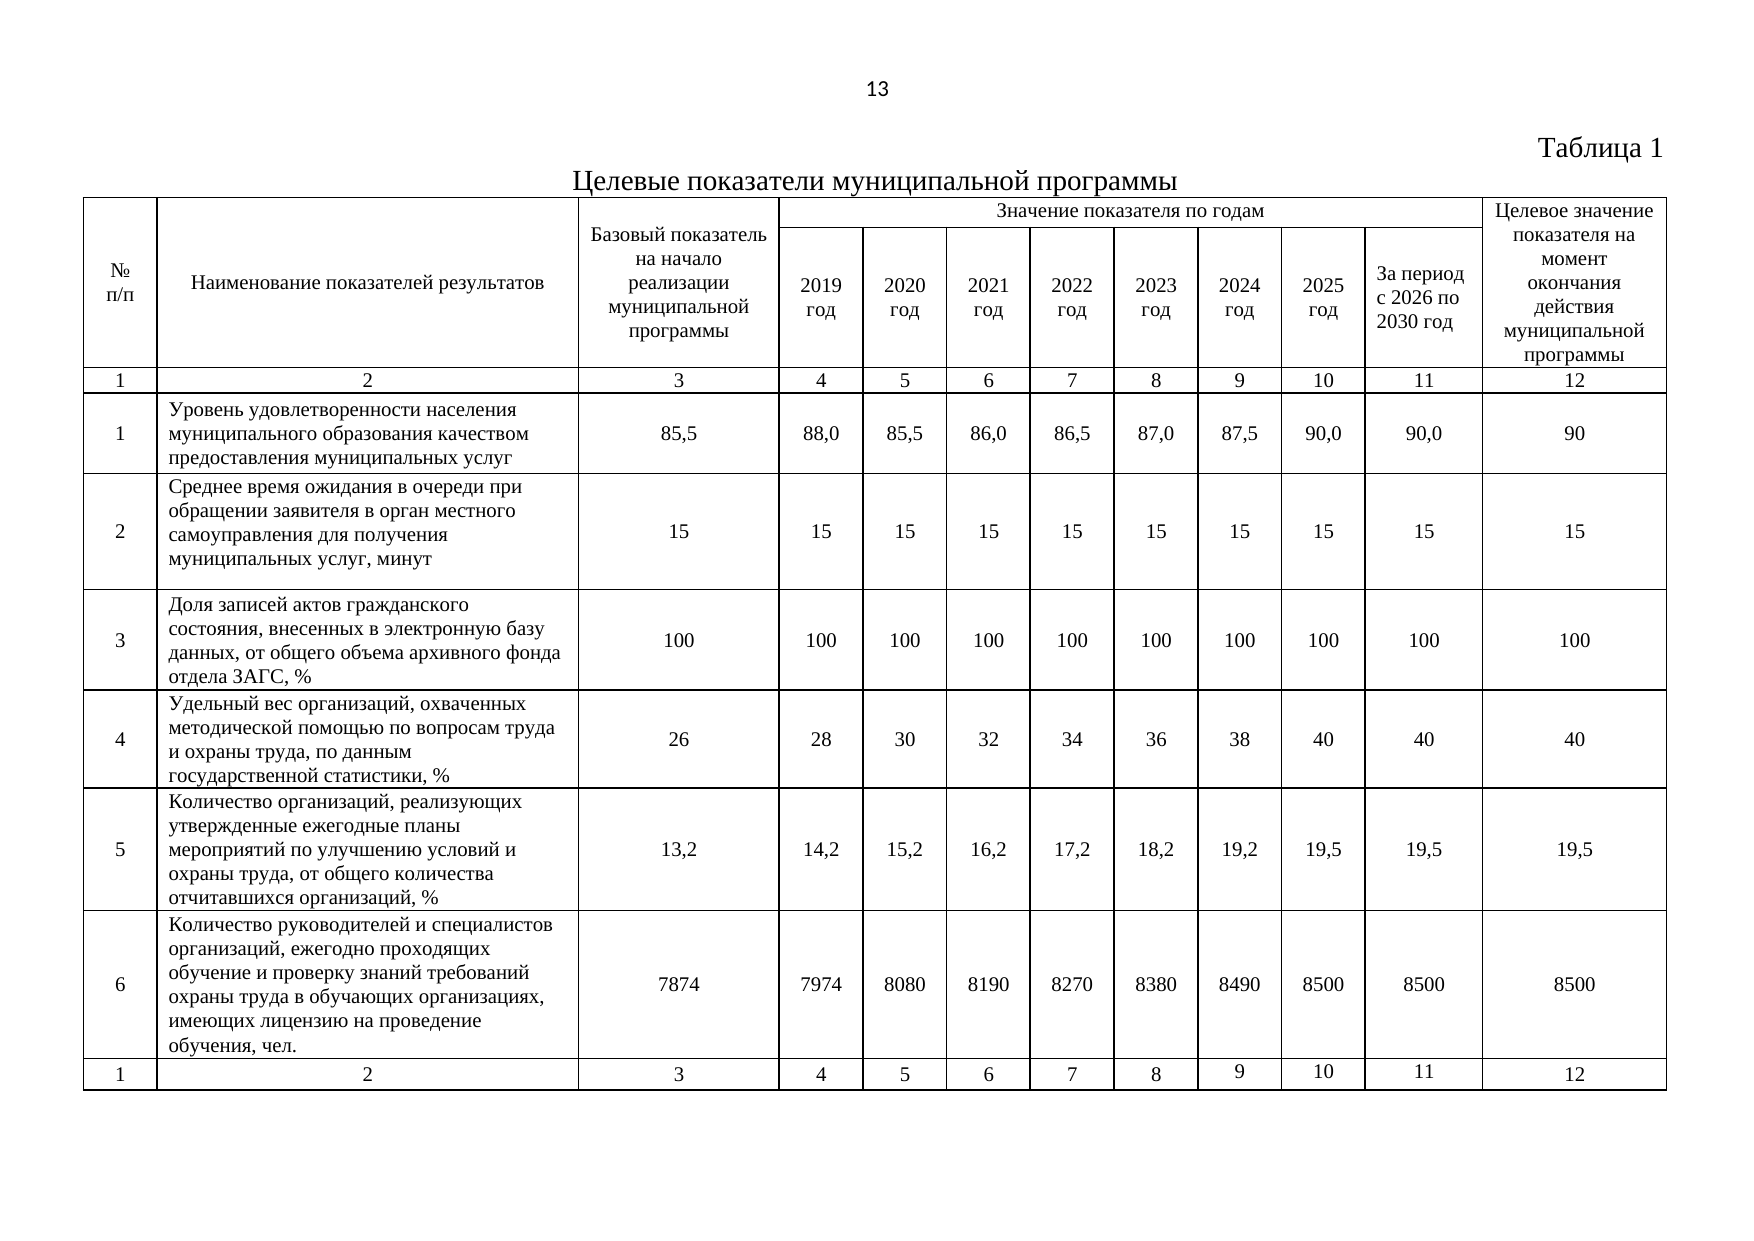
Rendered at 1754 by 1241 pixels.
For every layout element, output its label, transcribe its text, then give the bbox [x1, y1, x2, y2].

table_header Таблица 1 Целевые показатели муниципальной программы [55, 130, 1695, 1091]
